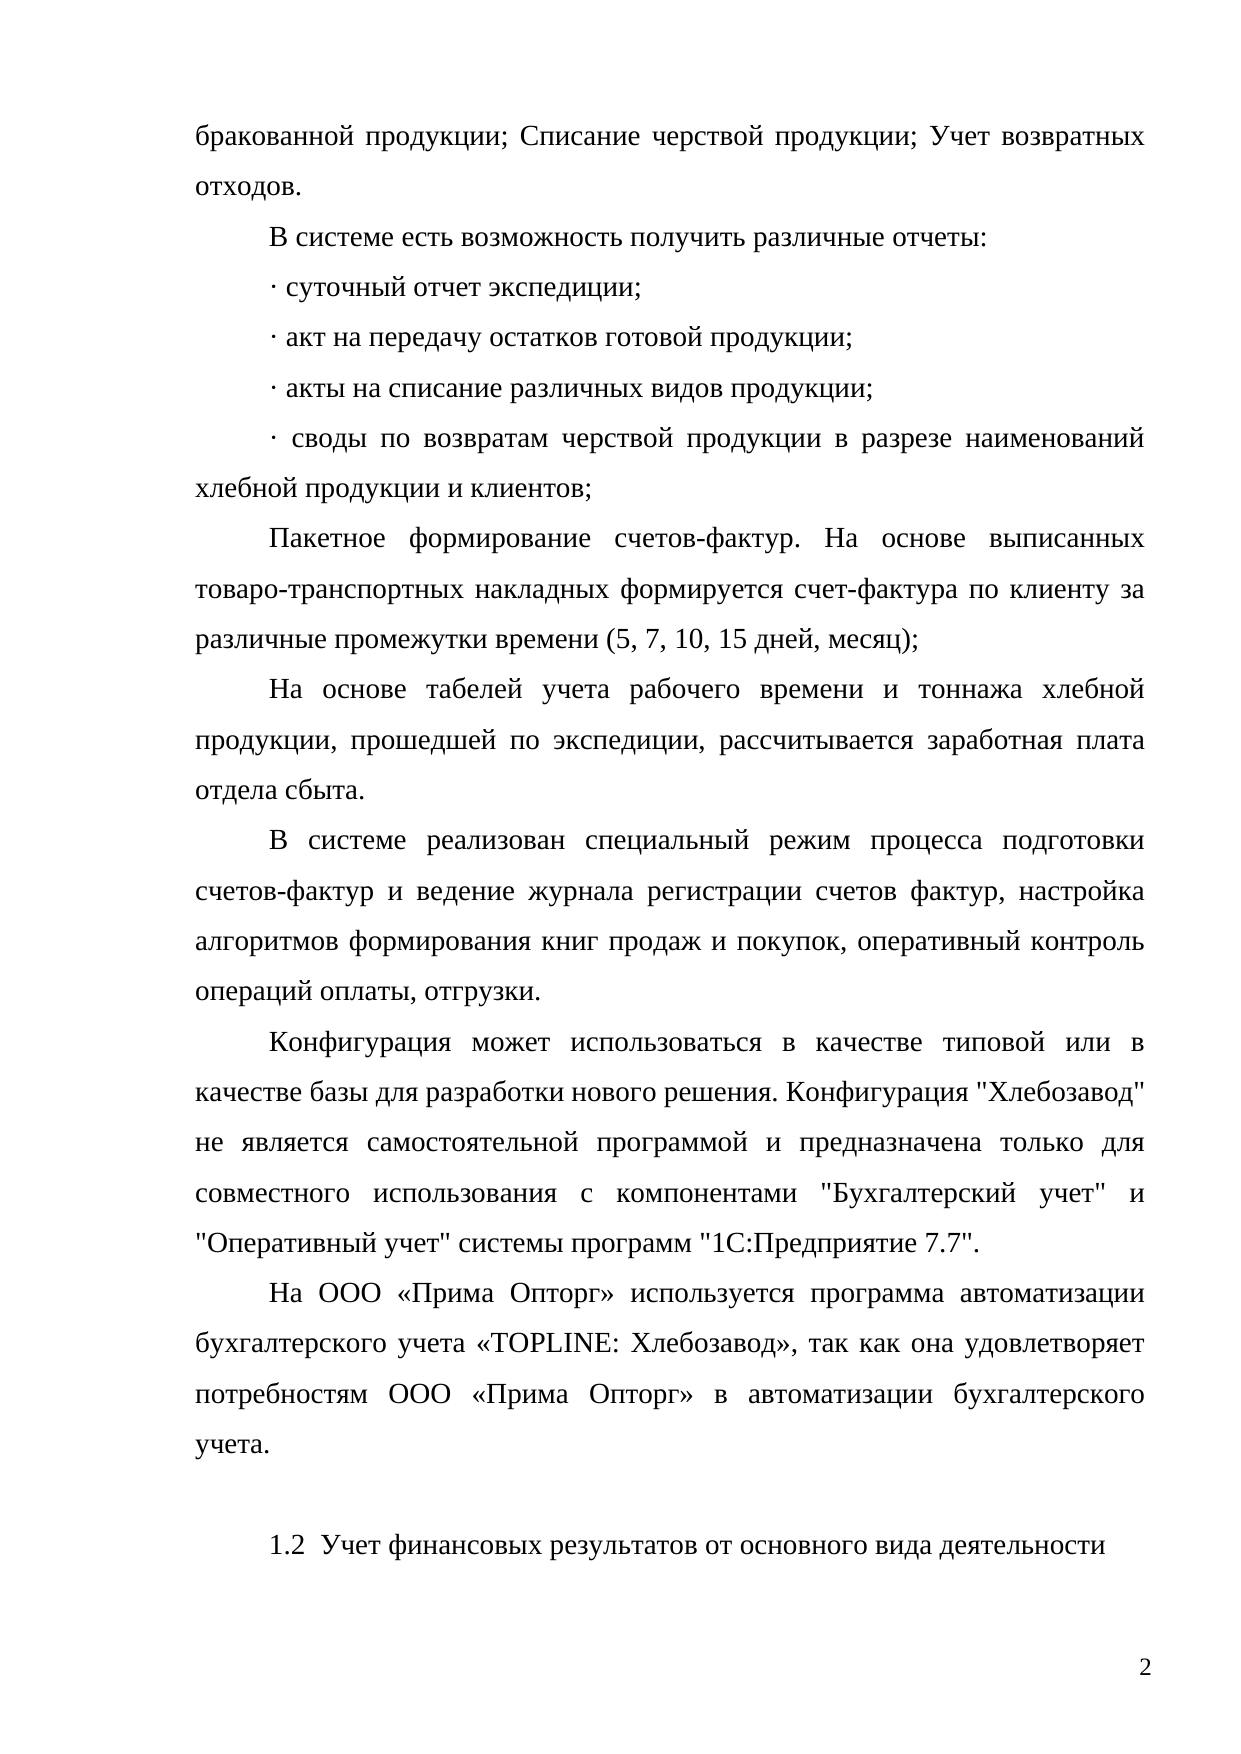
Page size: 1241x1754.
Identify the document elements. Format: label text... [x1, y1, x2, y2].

text · акт на передачу остатков готовой продукции; [195, 319, 1146, 353]
text · своды по возвратам черствой продукции в разрезе наименований хлебной продукции и клиентов; [195, 420, 1146, 504]
text Конфигурация может использоваться в качестве типовой или в качестве базы для разработки нового решения. Конфигурация "Хлебозавод" не является самостоятельной программой и предназначена только для совместного использования с компонентами "Бухгалтерский учет" и "Оперативный учет" системы программ "1С:Предприятие 7.7". [195, 1024, 1146, 1258]
text На основе табелей учета рабочего времени и тоннажа хлебной продукции, прошедшей по экспедиции, рассчитывается заработная плата отдела сбыта. [195, 672, 1146, 806]
text · суточный отчет экспедиции; [195, 269, 1146, 303]
text Пакетное формирование счетов-фактур. На основе выписанных товаро-транспортных накладных формируется счет-фактура по клиенту за различные промежутки времени (5, 7, 10, 15 дней, месяц); [195, 521, 1146, 655]
text На ООО «Прима Опторг» используется программа автоматизации бухгалтерского учета «TOPLINE: Хлебозавод», так как она удовлетворяет потребностям ООО «Прима Опторг» в автоматизации бухгалтерского учета. [195, 1275, 1146, 1460]
text 1.2 Учет финансовых результатов от основного вида деятельности [195, 1527, 1146, 1560]
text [195, 118, 1146, 202]
text В системе есть возможность получить различные отчеты: [195, 219, 1146, 252]
text В системе реализован специальный режим процесса подготовки счетов-фактур и ведение журнала регистрации счетов фактур, настройка алгоритмов формирования книг продаж и покупок, оперативный контроль операций оплаты, отгрузки. [195, 822, 1146, 1007]
text · акты на списание различных видов продукции; [195, 370, 1146, 403]
